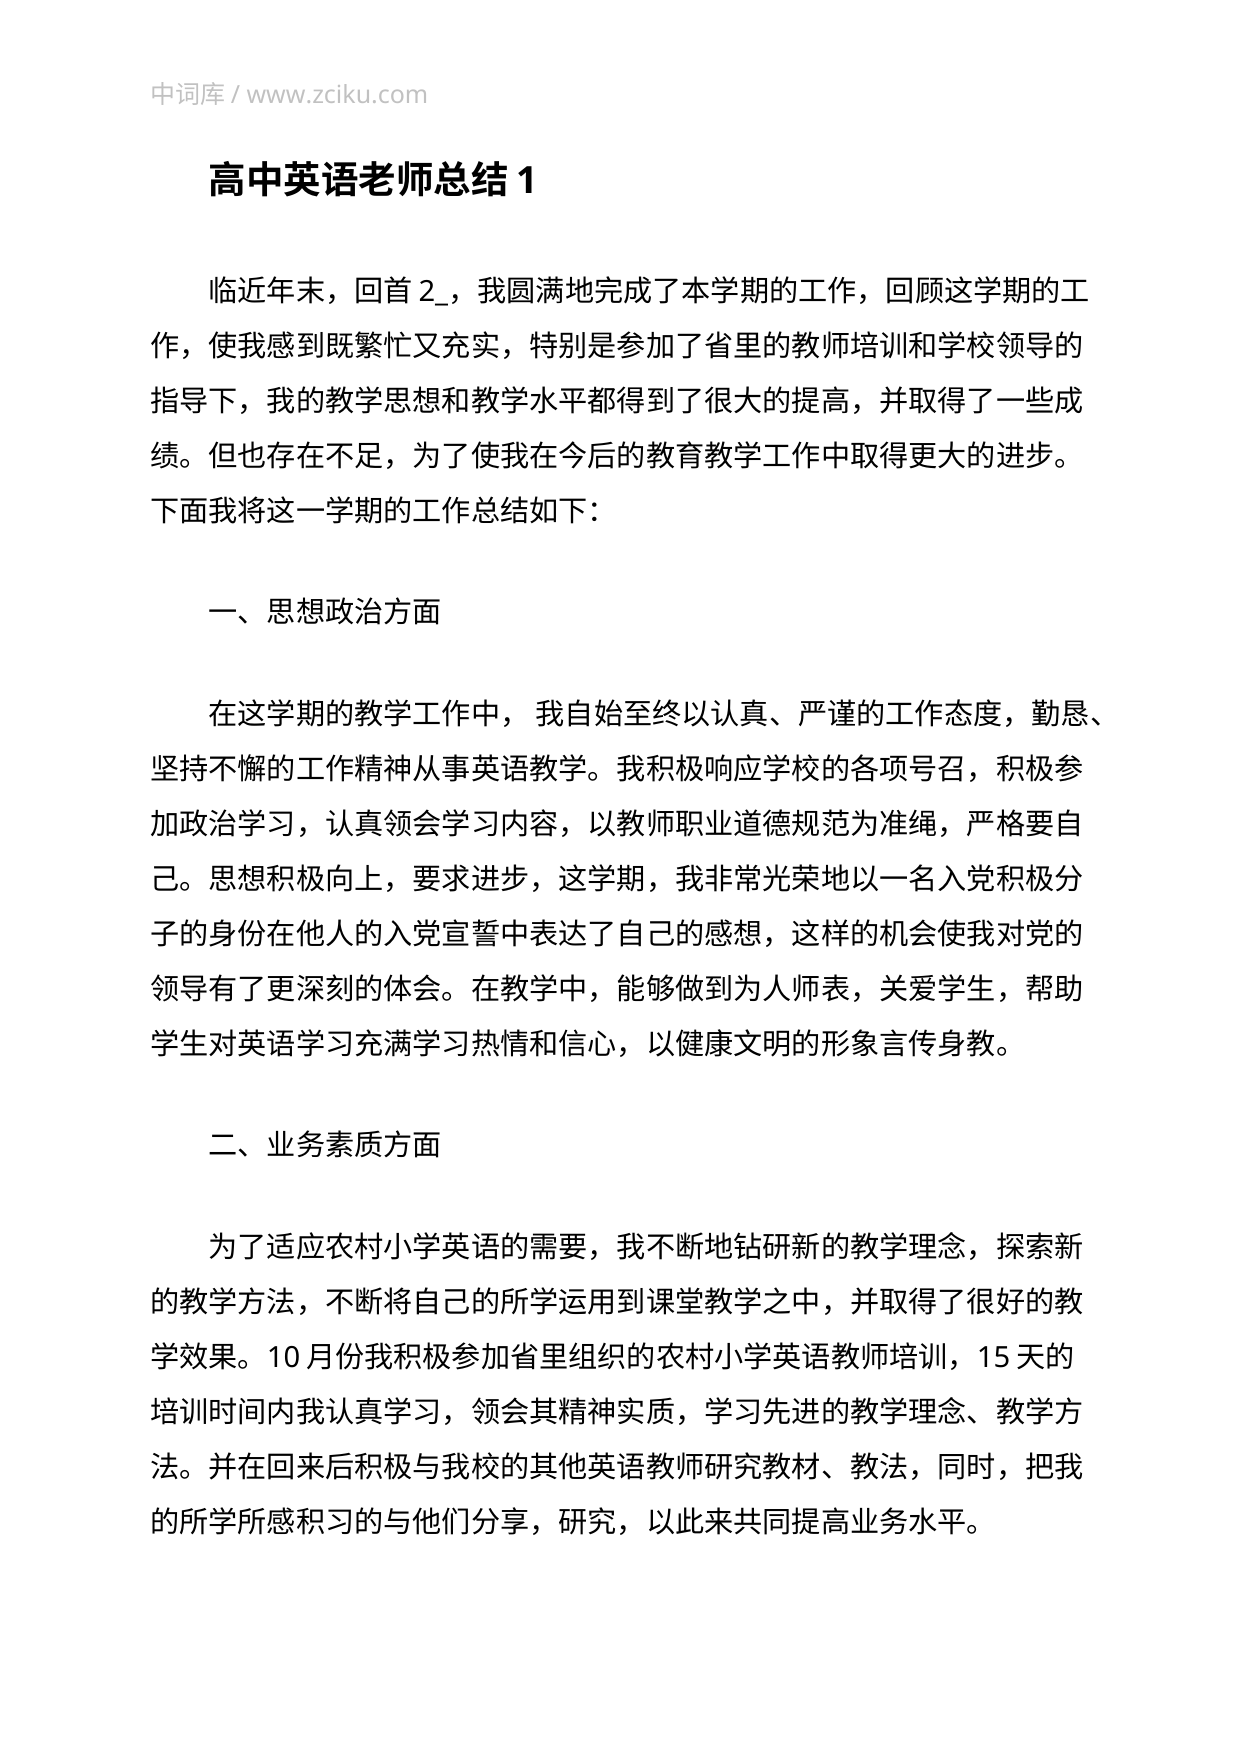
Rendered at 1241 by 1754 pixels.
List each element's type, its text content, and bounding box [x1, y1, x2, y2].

text 高中英语老师总结1 [150, 150, 1090, 204]
text 为了适应农村小学英语的需要，我不断地钻研新的教学理念，探索新的教学方法，不断将自己的所学运用到课堂教学之中，并取得了很好的教学效果。10月份我积极参加省里组织的农村小学英语教师培训，15天的培训时间内我认真学习，领会其精神实质，学习先进的教学理念、教学方法。并在回来后积极与我校的其他英语教师研究教材、教法，同时，把我的所学所感积习的与他们分享，研究，以此来共同提高业务水平。 [150, 1224, 1090, 1541]
text 临近年末，回首2_，我圆满地完成了本学期的工作，回顾这学期的工作，使我感到既繁忙又充实，特别是参加了省里的教师培训和学校领导的指导下，我的教学思想和教学水平都得到了很大的提高，并取得了一些成绩。但也存在不足，为了使我在今后的教育教学工作中取得更大的进步。下面我将这一学期的工作总结如下： [150, 268, 1090, 529]
text 在这学期的教学工作中， 我自始至终以认真、严谨的工作态度，勤恳、坚持不懈的工作精神从事英语教学。我积极响应学校的各项号召，积极参加政治学习，认真领会学习内容，以教师职业道德规范为准绳，严格要自己。思想积极向上，要求进步，这学期，我非常光荣地以一名入党积极分子的身份在他人的入党宣誓中表达了自己的感想，这样的机会使我对党的领导有了更深刻的体会。在教学中，能够做到为人师表，关爱学生，帮助学生对英语学习充满学习热情和信心，以健康文明的形象言传身教。 [150, 691, 1090, 1062]
text 一、思想政治方面 [150, 589, 1090, 631]
text 二、业务素质方面 [150, 1122, 1090, 1164]
